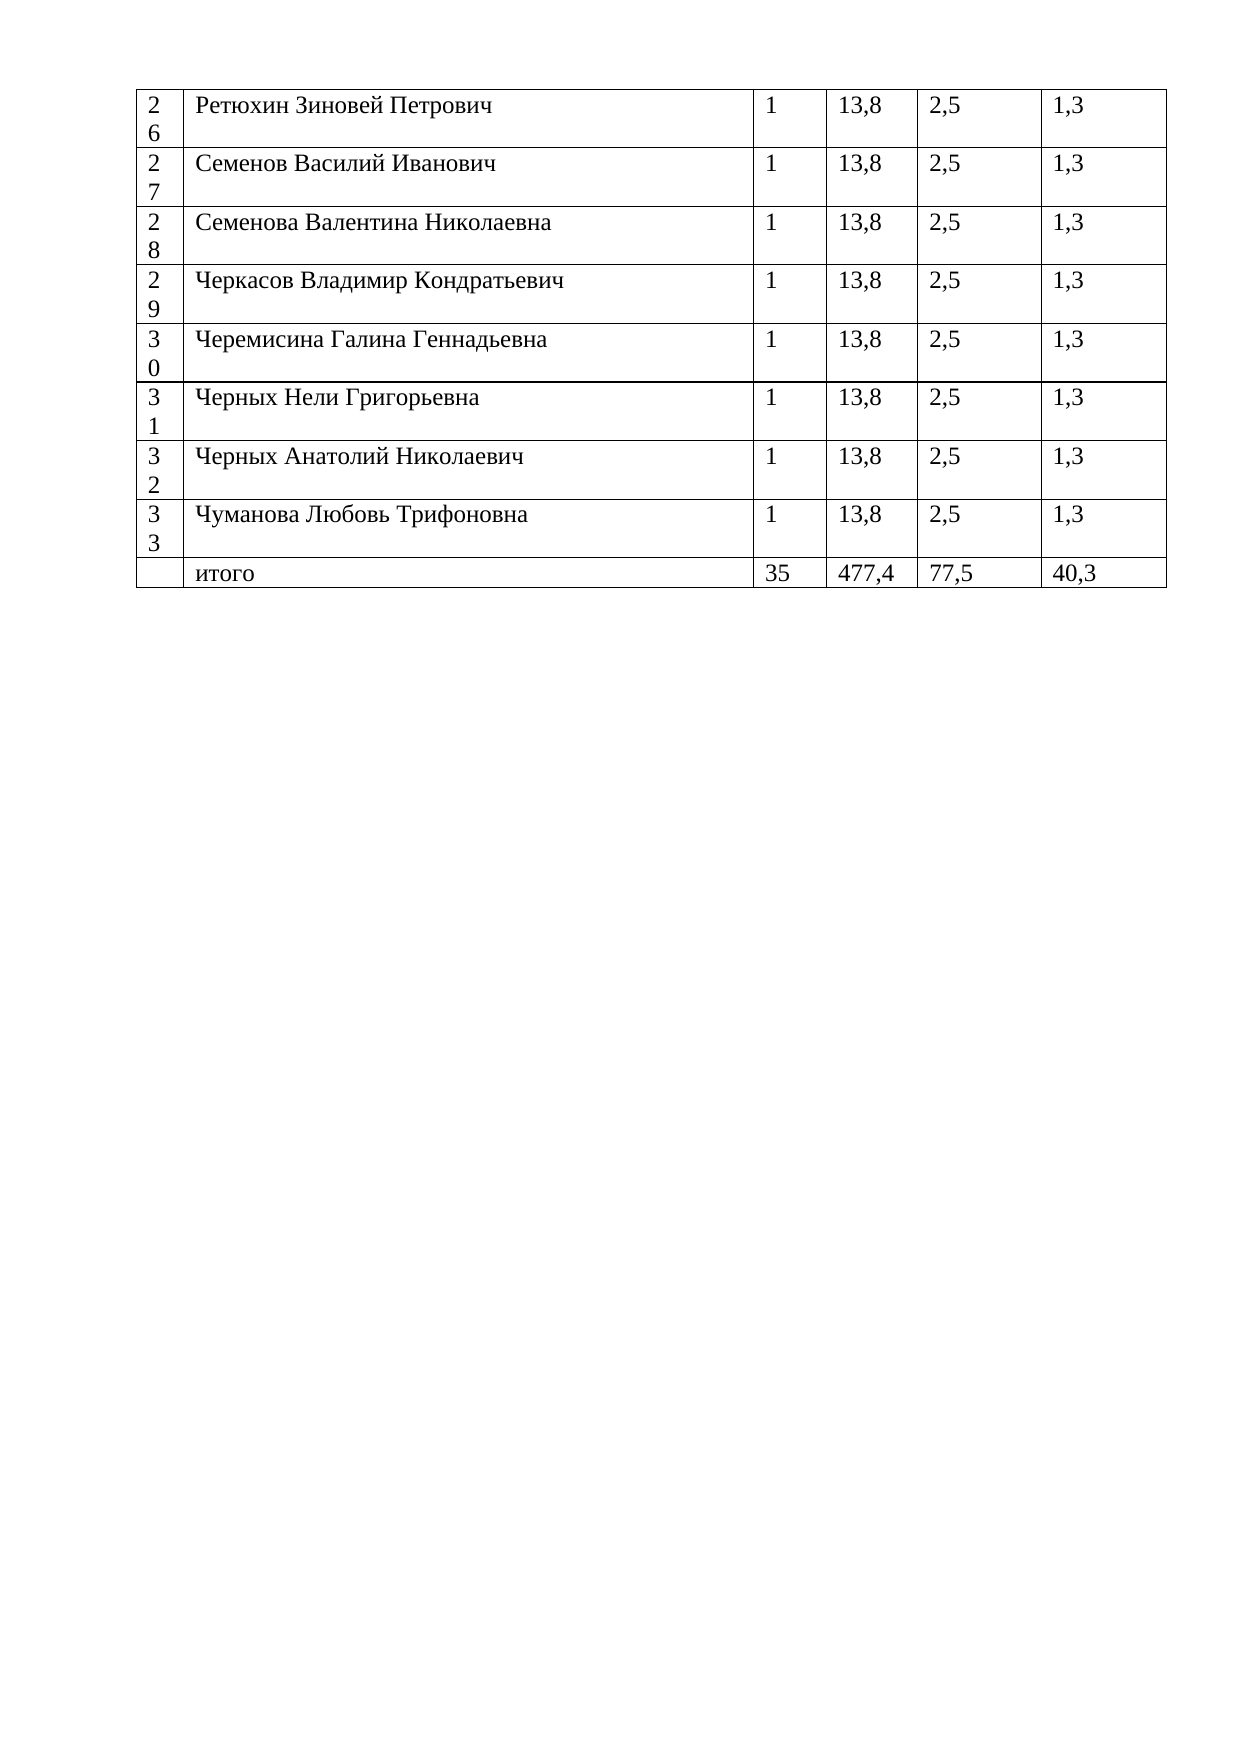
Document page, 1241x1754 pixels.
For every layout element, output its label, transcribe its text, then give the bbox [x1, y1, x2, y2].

table_cell Черных Анатолий Николаевич [184, 441, 753, 498]
table_cell 1 [754, 441, 826, 498]
table_cell 13,8 [827, 265, 917, 323]
table_cell 26 [137, 90, 183, 147]
table_cell 13,8 [827, 148, 917, 206]
table_cell Черных Нели Григорьевна [184, 383, 753, 440]
table_cell Семенова Валентина Николаевна [184, 207, 753, 264]
table_cell Черемисина Галина Геннадьевна [184, 324, 753, 381]
table_cell итого [184, 558, 753, 587]
table_cell [137, 558, 183, 587]
table_cell 77,5 [918, 558, 1041, 587]
table_cell 1 [754, 90, 826, 147]
table_cell 1 [754, 383, 826, 440]
table_cell 13,8 [827, 90, 917, 147]
table_cell 33 [137, 500, 183, 557]
table_cell 1 [754, 324, 826, 381]
table_cell 13,8 [827, 207, 917, 264]
table_cell 40,3 [1042, 558, 1166, 587]
table_cell 477,4 [827, 558, 917, 587]
table_cell 2,5 [918, 148, 1041, 206]
table_cell 1,3 [1042, 500, 1166, 557]
table_cell 2,5 [918, 265, 1041, 323]
table_cell 2,5 [918, 207, 1041, 264]
table_cell 13,8 [827, 500, 917, 557]
table_cell 13,8 [827, 383, 917, 440]
table_cell 1,3 [1042, 207, 1166, 264]
table_cell 1 [754, 148, 826, 206]
table_cell 2,5 [918, 441, 1041, 498]
table_cell 1 [754, 265, 826, 323]
table_cell 1,3 [1042, 441, 1166, 498]
table_cell 28 [137, 207, 183, 264]
table_cell 35 [754, 558, 826, 587]
table_cell 30 [137, 324, 183, 381]
table_cell Черкасов Владимир Кондратьевич [184, 265, 753, 323]
table_cell 1 [754, 500, 826, 557]
table_cell 29 [137, 265, 183, 323]
table_cell Чуманова Любовь Трифоновна [184, 500, 753, 557]
table_cell Семенов Василий Иванович [184, 148, 753, 206]
table_cell 1 [754, 207, 826, 264]
table_cell 2,5 [918, 383, 1041, 440]
table_cell 1,3 [1042, 90, 1166, 147]
table_cell 1,3 [1042, 383, 1166, 440]
table_cell 32 [137, 441, 183, 498]
table_cell 13,8 [827, 441, 917, 498]
table_cell 1,3 [1042, 148, 1166, 206]
table_cell 31 [137, 383, 183, 440]
table_cell 1,3 [1042, 324, 1166, 381]
table_cell 27 [137, 148, 183, 206]
table_cell Ретюхин Зиновей Петрович [184, 90, 753, 147]
table_cell 2,5 [918, 90, 1041, 147]
table_cell 2,5 [918, 500, 1041, 557]
table_cell 1,3 [1042, 265, 1166, 323]
table_cell 2,5 [918, 324, 1041, 381]
table_cell 13,8 [827, 324, 917, 381]
